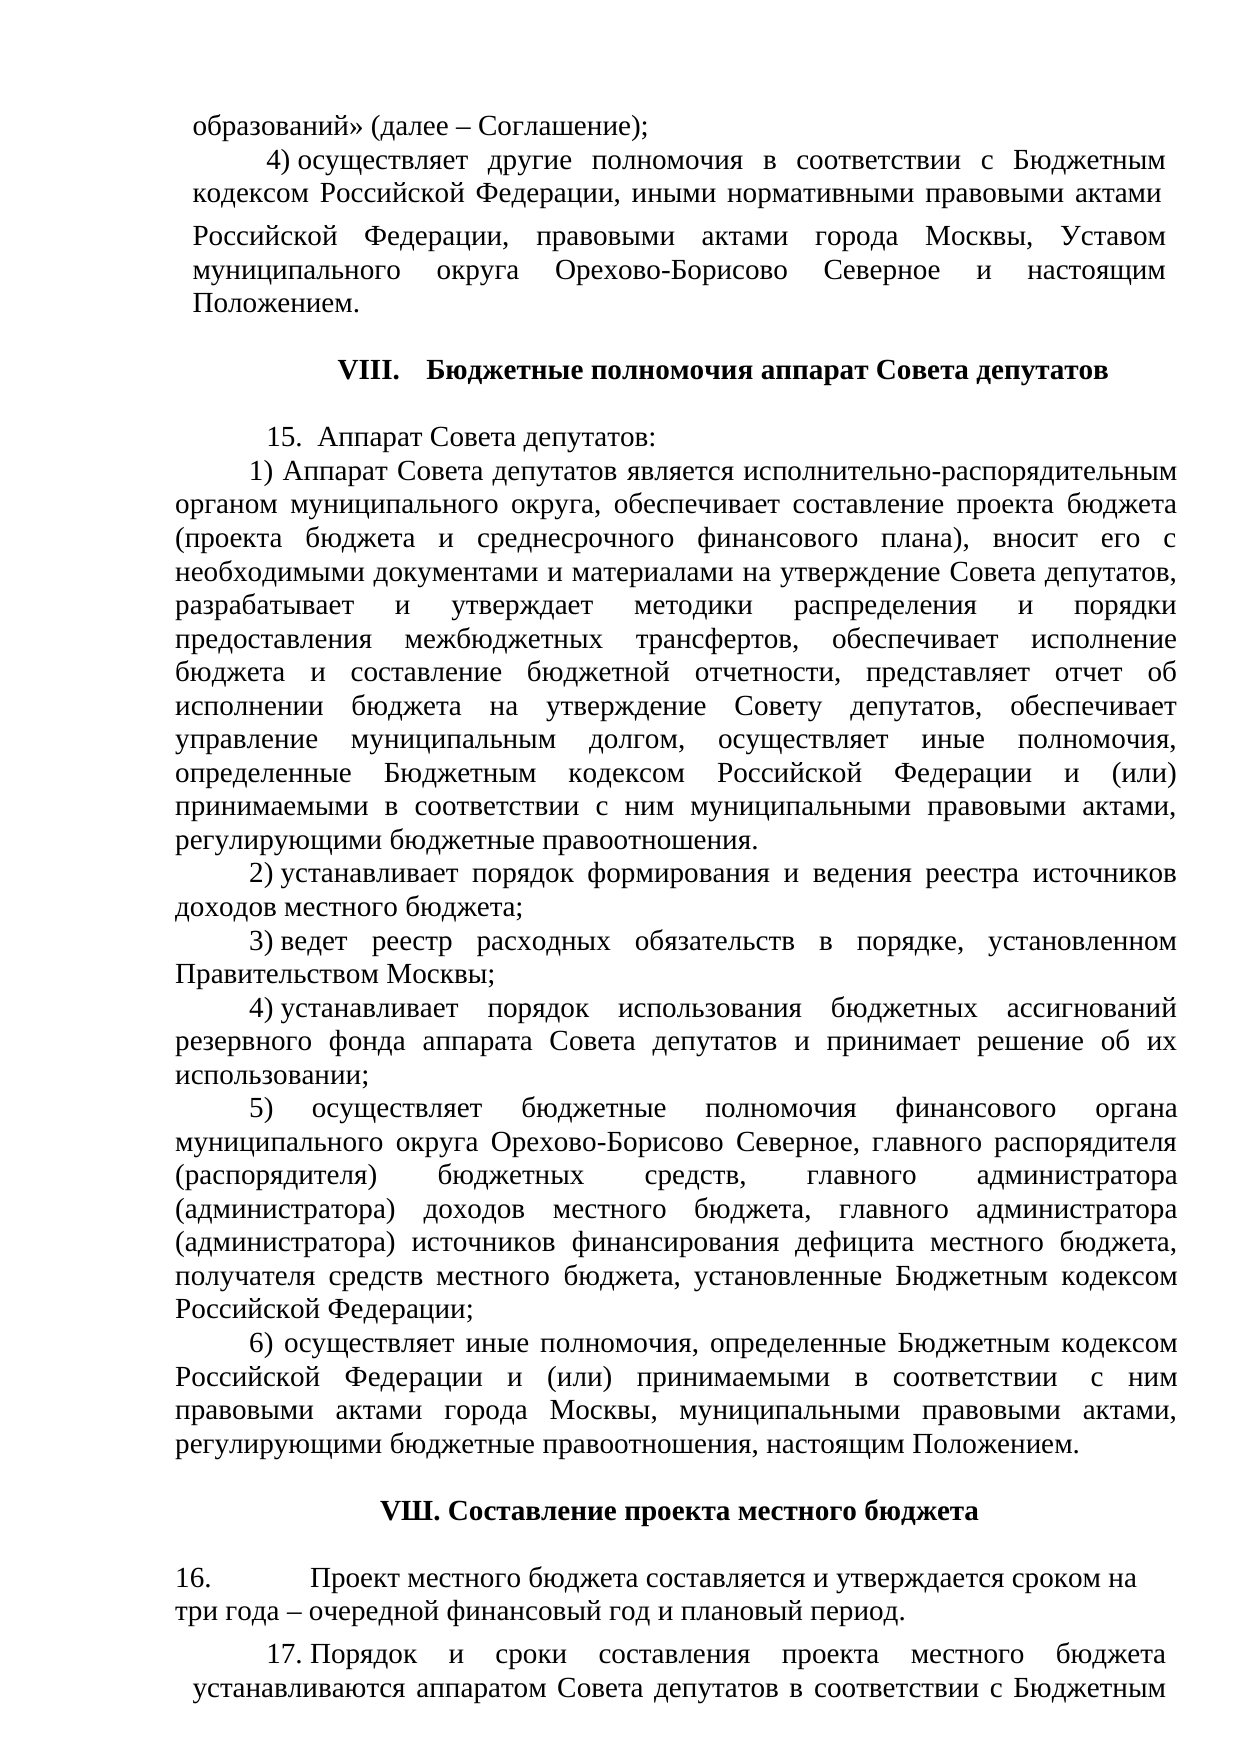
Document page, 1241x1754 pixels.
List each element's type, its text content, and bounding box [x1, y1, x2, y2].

text 5) осуществляет бюджетные полномочия финансового органа муниципального округа Орехово-Борисово Северное, главного распорядителя (распорядителя) бюджетных средств, главного администратора (администратора) доходов местного бюджета, главного администратора (администратора) источников финансирования дефицита местного бюджета, получателя средств местного бюджета, установленные Бюджетным кодексом Российской Федерации; [175, 1090, 1178, 1325]
text 3) ведет реестр расходных обязательств в порядке, установленном Правительством Москвы; [175, 923, 1178, 990]
list Аппарат Совета депутатов: [266, 419, 1178, 453]
list осуществляет другие полномочия в соответствии с Бюджетным кодексом Российской Федерации, иными нормативными правовыми актами [192, 142, 1166, 209]
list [192, 1636, 1166, 1703]
text 6) осуществляет иные полномочия, определенные Бюджетным кодексом Российской Федерации и (или) принимаемыми в соответствии с ним правовыми актами города Москвы, муниципальными правовыми актами, регулирующими бюджетные правоотношения, настоящим Положением. [175, 1325, 1178, 1459]
text 4) устанавливает порядок использования бюджетных ассигнований резервного фонда аппарата Совета депутатов и принимает решение об их использовании; [175, 990, 1178, 1090]
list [192, 108, 1167, 142]
subtitle VШ. Составление проекта местного бюджета [379, 1493, 980, 1526]
text Российской Федерации, правовыми актами города Москвы, Уставом муниципального округа Орехово-Борисово Северное и настоящим Положением. [192, 218, 1166, 319]
subtitle Бюджетные полномочия аппарат Совета депутатов [337, 352, 1178, 386]
text 1) Аппарат Совета депутатов является исполнительно-распорядительным органом муниципального округа, обеспечивает составление проекта бюджета (проекта бюджета и среднесрочного финансового плана), вносит его с необходимыми документами и материалами на утверждение Совета депутатов, разрабатывает и утверждает методики распределения и порядки предоставления межбюджетных трансфертов, обеспечивает исполнение бюджета и составление бюджетной отчетности, представляет отчет об исполнении бюджета на утверждение Совету депутатов, обеспечивает управление муниципальным долгом, осуществляет иные полномочия, определенные Бюджетным кодексом Российской Федерации и (или) принимаемыми в соответствии с ним муниципальными правовыми актами, регулирующими бюджетные правоотношения. [175, 453, 1178, 856]
text 2) устанавливает порядок формирования и ведения реестра источников доходов местного бюджета; [175, 856, 1178, 923]
list Проект местного бюджета составляется и утверждается сроком на три года – очередной финансовый год и плановый период. [175, 1560, 1166, 1627]
